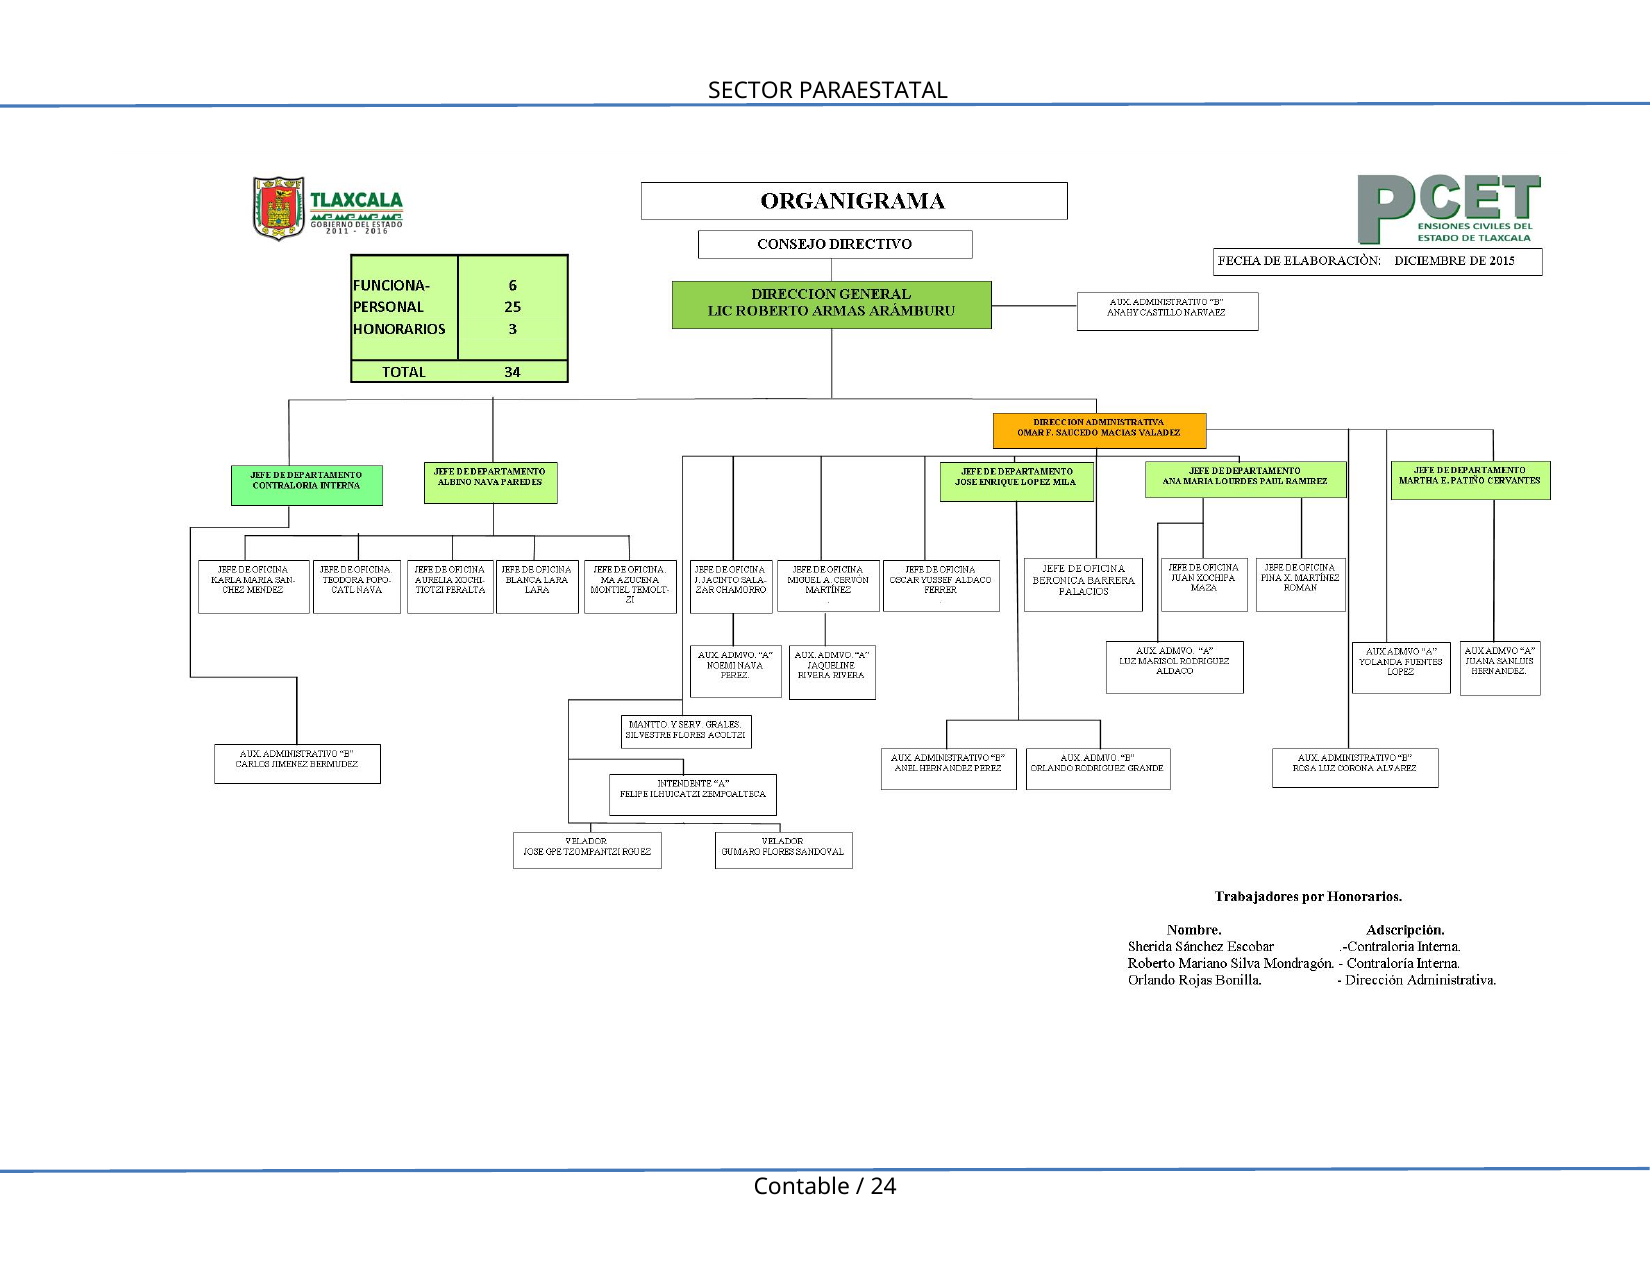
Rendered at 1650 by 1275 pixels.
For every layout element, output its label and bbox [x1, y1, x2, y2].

picture [112, 150, 1570, 1035]
